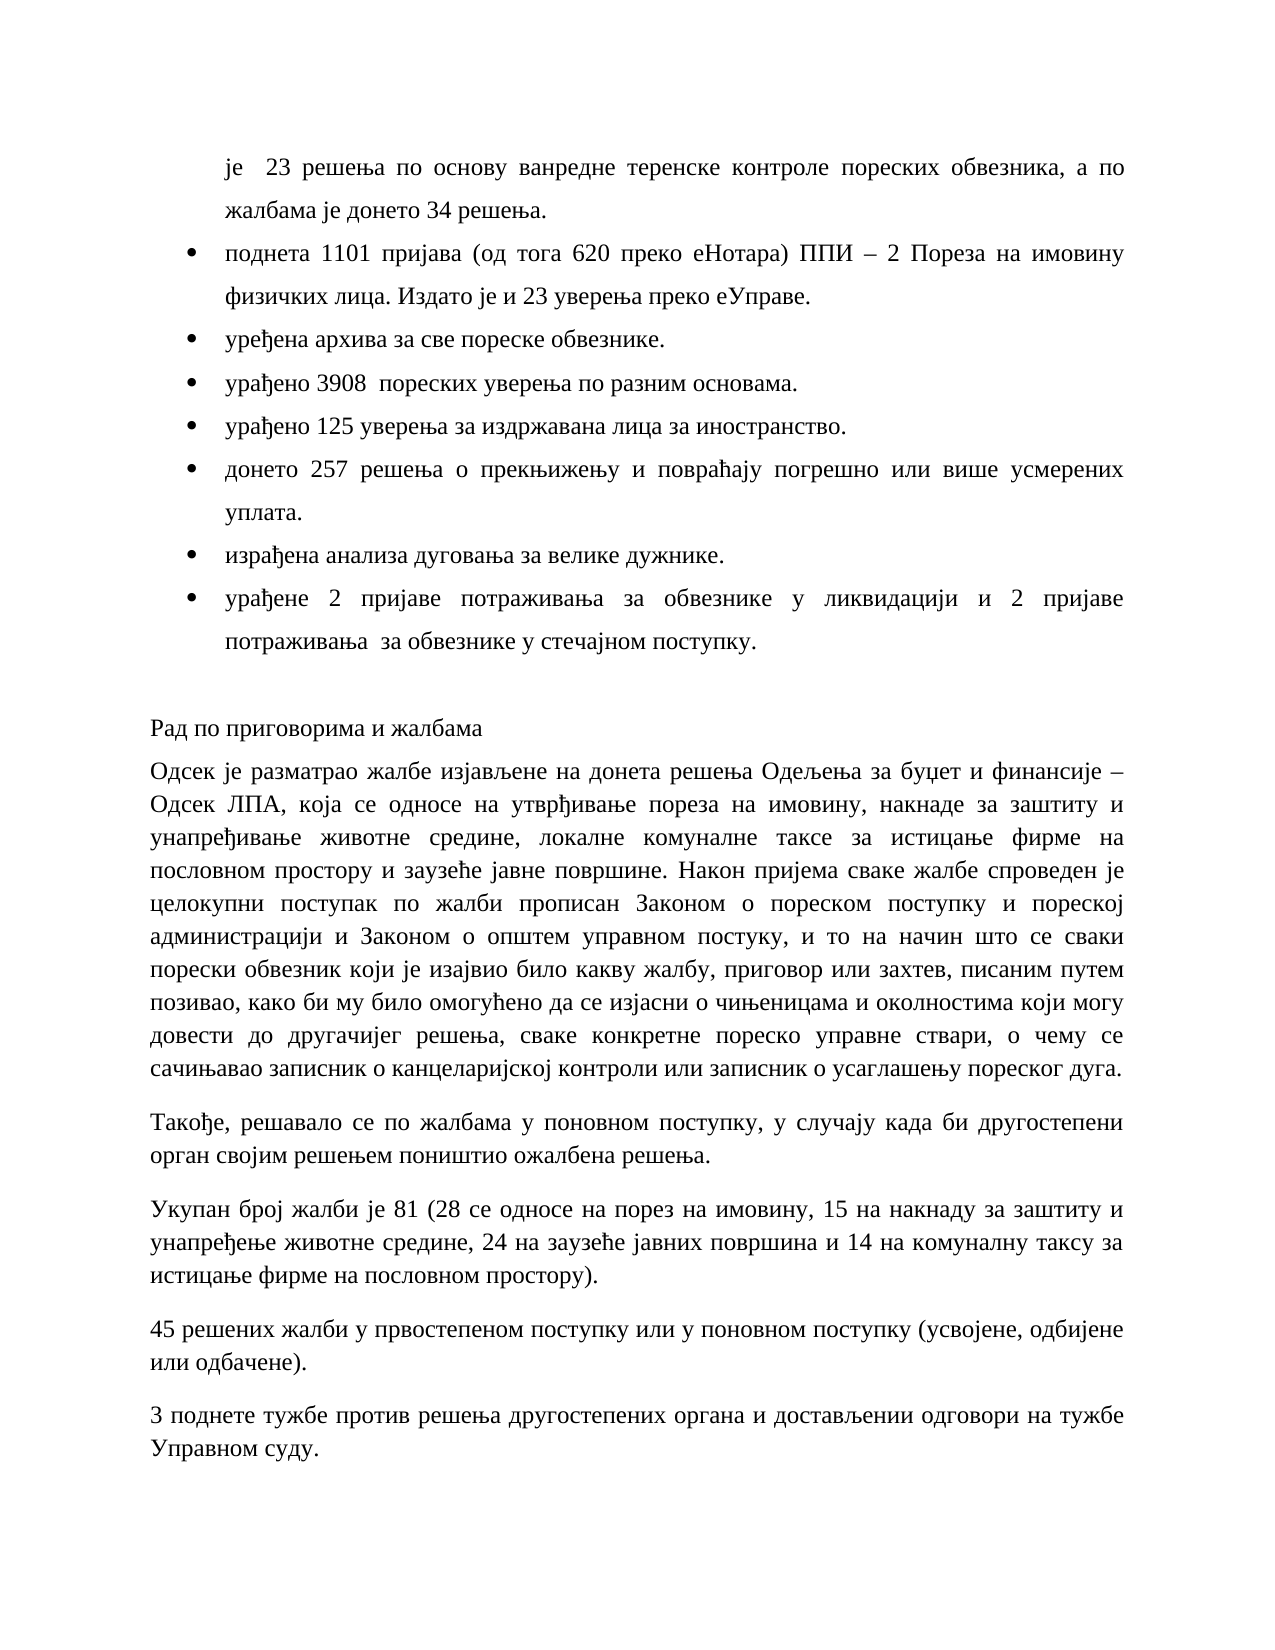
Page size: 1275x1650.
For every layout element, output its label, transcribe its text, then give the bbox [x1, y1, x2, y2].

text 45 решених жалби у првостепеном поступку или у поновном поступку (усвојене, одбијене или одбачене). [150, 1314, 1125, 1375]
list израђена анализа дуговања за велике дужнике. [187, 540, 1125, 569]
text Такође, решавало се по жалбама у поновном поступку, у случају када би другостепени орган својим решењем поништио ожалбена решења. [150, 1107, 1125, 1169]
list урађено 125 уверења за издржавана лица за иностранство. [187, 411, 1125, 439]
list поднета 1101 пријава (од тога 620 преко еНотара) ППИ – 2 Пореза на имовину физичких лица. Издато је и 23 уверења преко еУправе. [187, 238, 1125, 310]
list урађенe 2 пријаве потраживања за обвезнике у ликвидацији и 2 пријаве потраживања за обвезнике у стечајном поступку. [187, 583, 1125, 655]
list урађено 3908 пореских уверења по разним основама. [187, 368, 1125, 396]
text 3 поднете тужбе против решења другостепених органа и достављении одговори на тужбе Управном суду. [150, 1401, 1125, 1462]
text Укупан број жалби је 81 (28 се односе на порез на имовину, 15 на накнаду за заштиту и унапређење животне средине, 24 на заузеће јавних површина и 14 на комуналну таксу за истицање фирме на пословном простору). [150, 1194, 1125, 1288]
list уређена архива за све пореске обвезнике. [187, 324, 1125, 353]
text Одсек је разматрао жалбе изјављене на донета решења Одељења за буџет и финансије – Одсек ЛПА, која се односе на утврђивање пореза на имовину, накнаде за заштиту и унапређивање животне средине, локалне комуналне таксе за истицање фирме на пословном простору и заузеће јавне површине. Након пријема сваке жалбе спроведен је целокупни поступак по жалби прописан Законом о пореском поступку и пореској администрацији и Законом о општем управном постуку, и то на начин што се сваки порески обвезник који је изајвио било какву жалбу, приговор или захтев, писаним путем позивао, како би му било омогућено да се изјасни о чињеницама и околностима који могу довести до другачијег решења, сваке конкретне пореско управне ствари, о чему се сачињавао записник о канцеларијској контроли или записник о усаглашењу пореског дуга. [150, 756, 1125, 1082]
list донето 257 решења о прекњижењу и повраћају погрешно или више усмерених уплата. [187, 454, 1125, 526]
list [187, 152, 1125, 224]
text Рад по приговорима и жалбама [150, 713, 1125, 741]
